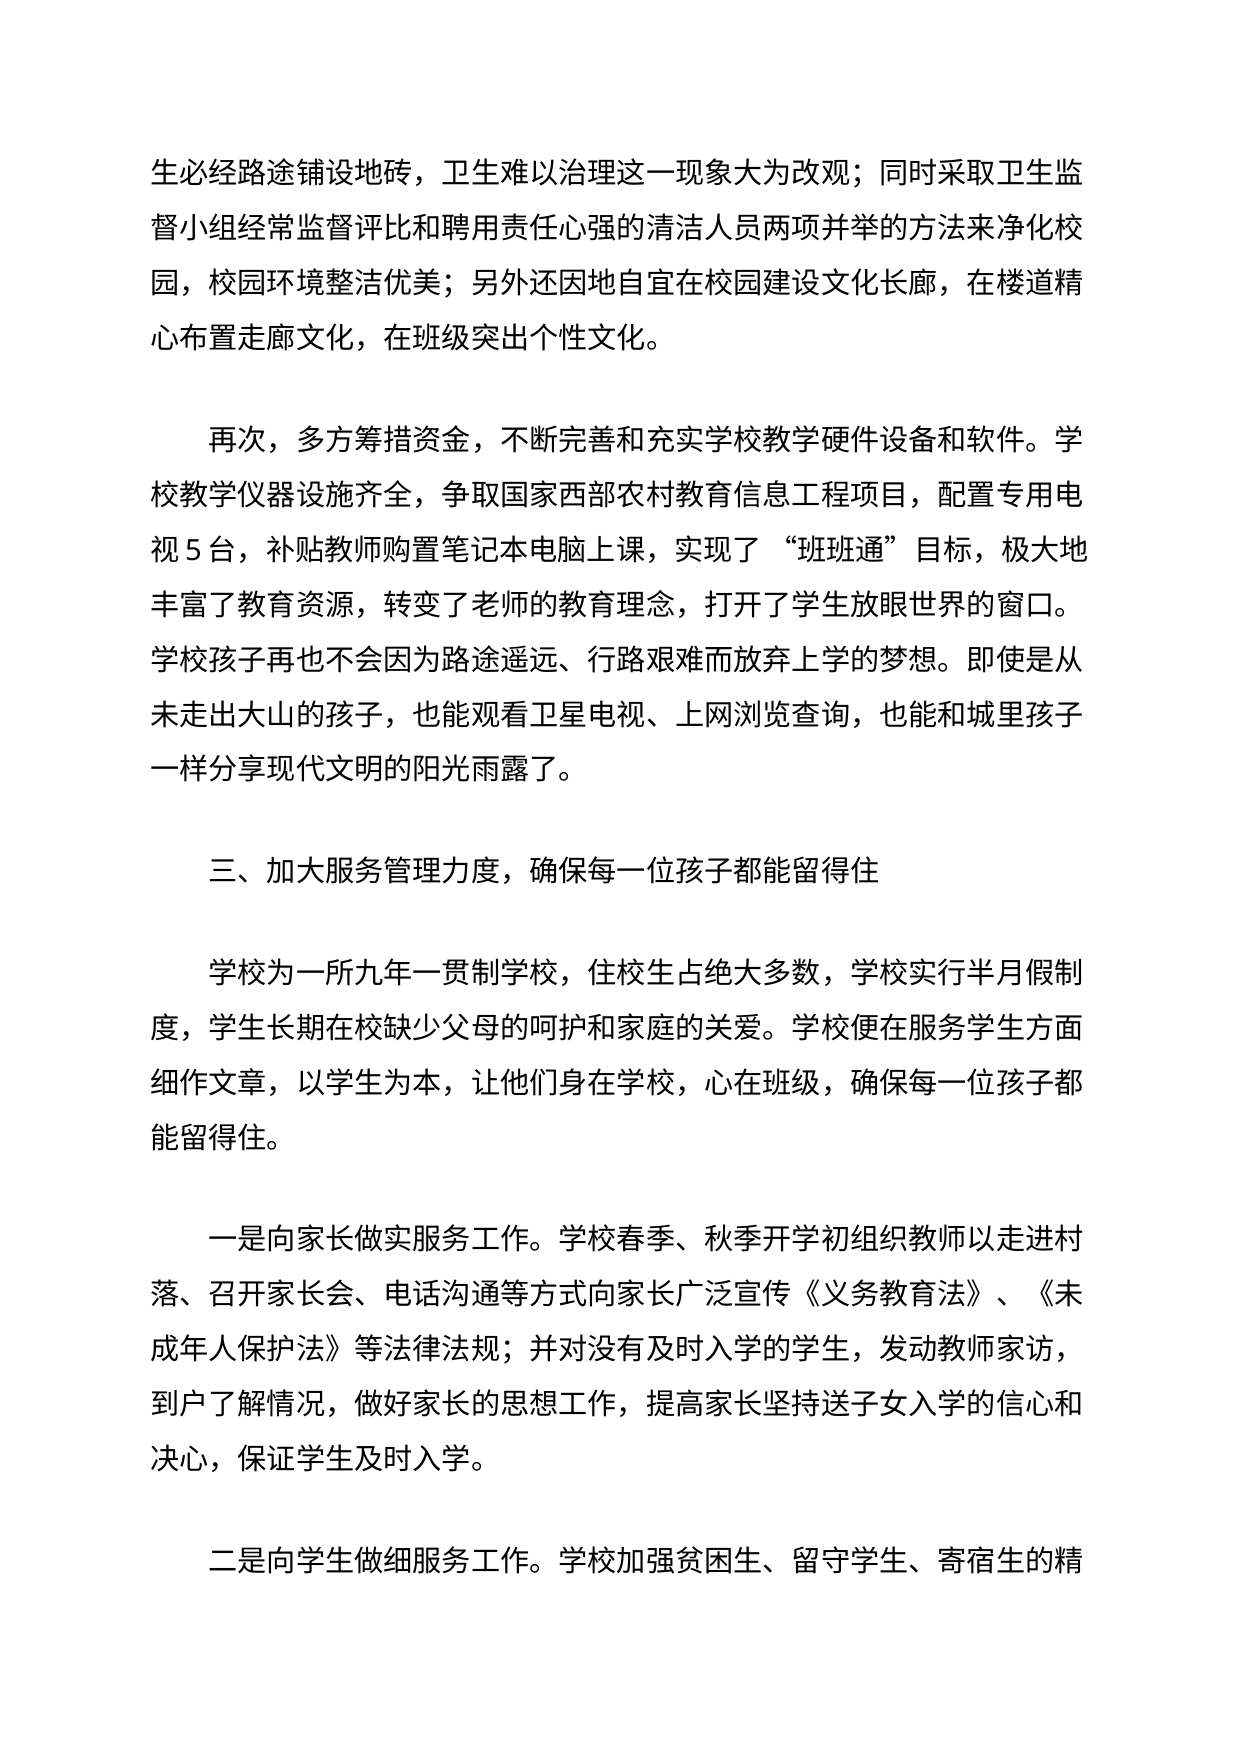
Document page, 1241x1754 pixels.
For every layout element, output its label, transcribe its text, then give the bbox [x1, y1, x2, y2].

text 学校为一所九年一贯制学校，住校生占绝大多数，学校实行半月假制度，学生长期在校缺少父母的呵护和家庭的关爱。学校便在服务学生方面细作文章，以学生为本，让他们身在学校，心在班级，确保每一位孩子都能留得住。 [150, 949, 1090, 1156]
text 一是向家长做实服务工作。学校春季、秋季开学初组织教师以走进村落、召开家长会、电话沟通等方式向家长广泛宣传《义务教育法》、《未成年人保护法》等法律法规；并对没有及时入学的学生，发动教师家访，到户了解情况，做好家长的思想工作，提高家长坚持送子女入学的信心和决心，保证学生及时入学。 [150, 1216, 1090, 1478]
text 再次，多方筹措资金，不断完善和充实学校教学硬件设备和软件。学校教学仪器设施齐全，争取国家西部农村教育信息工程项目，配置专用电视5台，补贴教师购置笔记本电脑上课，实现了 “班班通”目标，极大地丰富了教育资源，转变了老师的教育理念，打开了学生放眼世界的窗口。学校孩子再也不会因为路途遥远、行路艰难而放弃上学的梦想。即使是从未走出大山的孩子，也能观看卫星电视、上网浏览查询，也能和城里孩子一样分享现代文明的阳光雨露了。 [150, 416, 1090, 788]
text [150, 1537, 1090, 1579]
text 三、加大服务管理力度，确保每一位孩子都能留得住 [150, 848, 1090, 890]
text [150, 150, 1090, 357]
